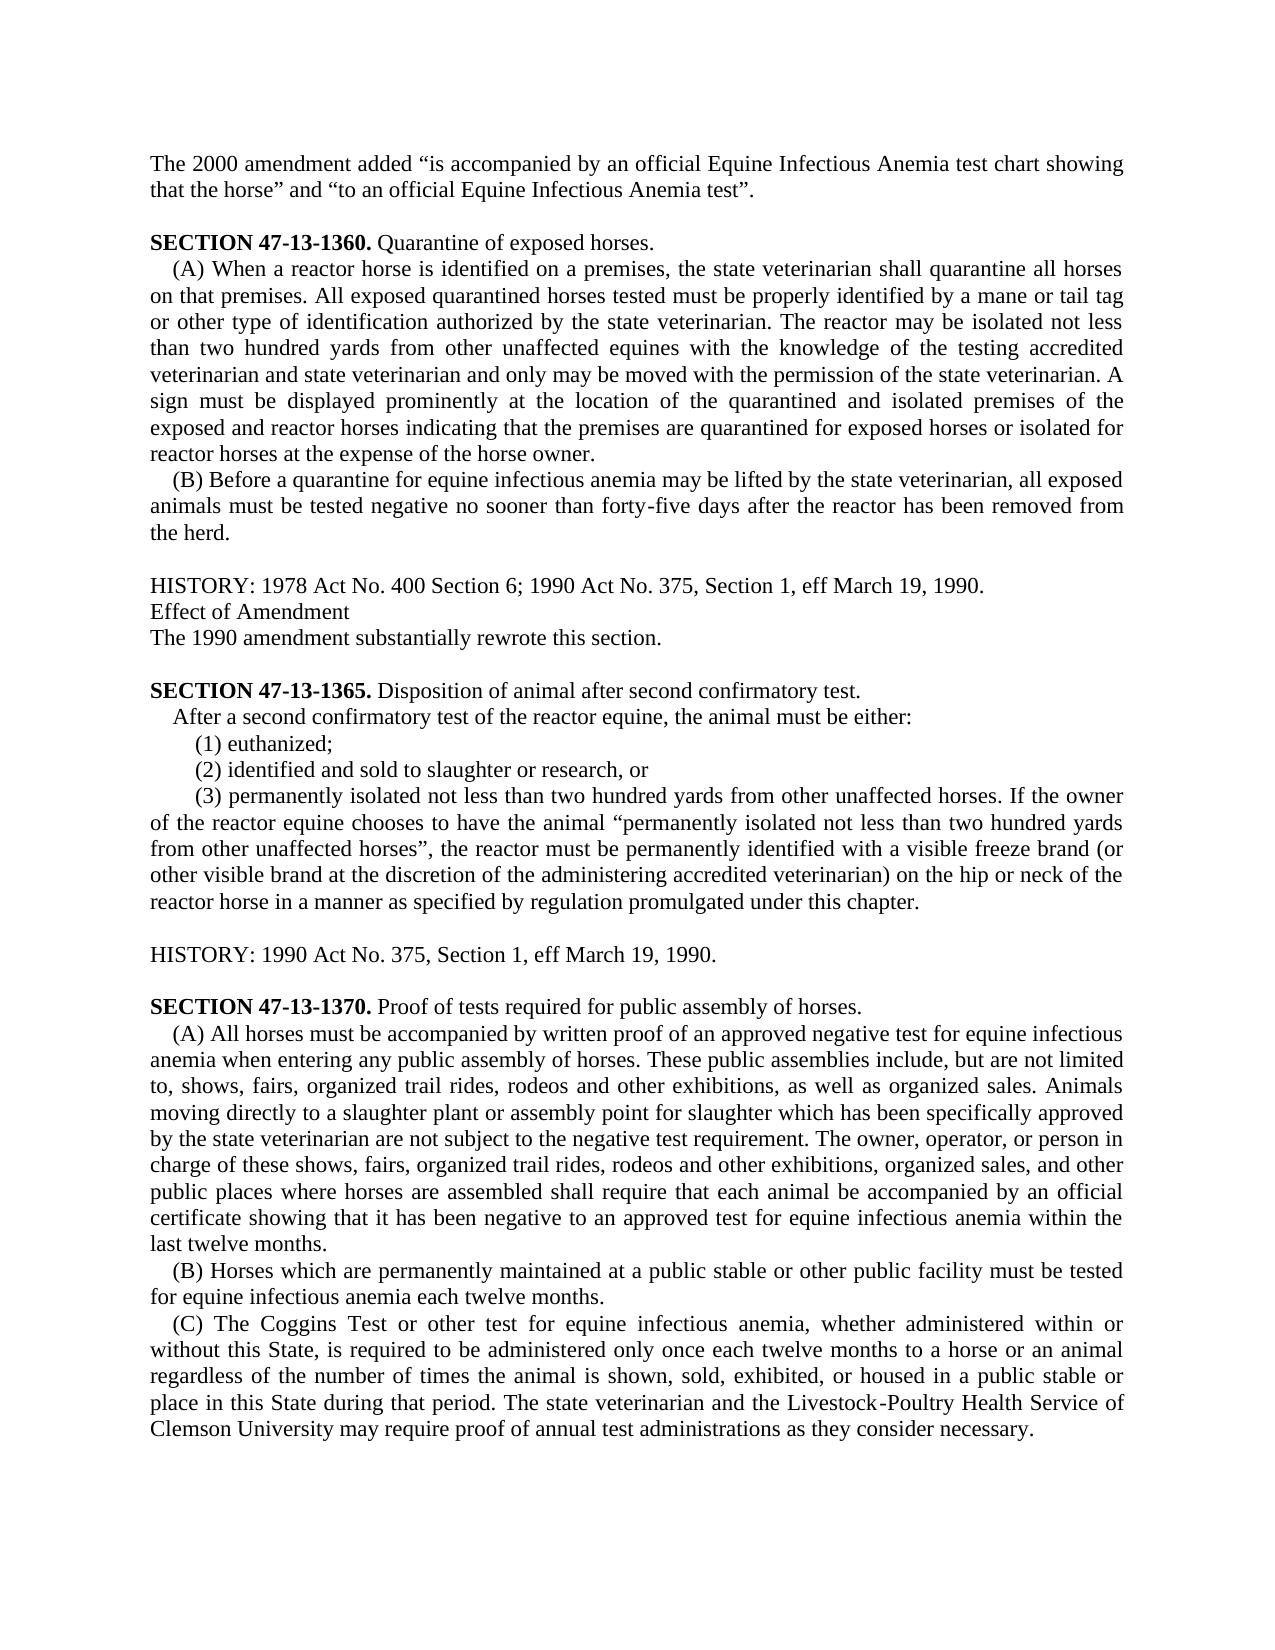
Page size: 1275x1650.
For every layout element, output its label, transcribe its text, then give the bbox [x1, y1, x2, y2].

text SECTION 47-13-1360. Quarantine of exposed horses. [150, 229, 1125, 255]
text (A) All horses must be accompanied by written proof of an approved negative test for equine infectious anemia when entering any public assembly of horses. These public assemblies include, but are not limited to, shows, fairs, organized trail rides, rodeos and other exhibitions, as well as organized sales. Animals moving directly to a slaughter plant or assembly point for slaughter which has been specifically approved by the state veterinarian are not subject to the negative test requirement. The owner, operator, or person in charge of these shows, fairs, organized trail rides, rodeos and other exhibitions, organized sales, and other public places where horses are assembled shall require that each animal be accompanied by an official certificate showing that it has been negative to an approved test for equine infectious anemia within the last twelve months. [150, 1020, 1125, 1257]
text Effect of Amendment [150, 598, 1125, 624]
text (C) The Coggins Test or other test for equine infectious anemia, whether administered within or without this State, is required to be administered only once each twelve months to a horse or an animal regardless of the number of times the animal is shown, sold, exhibited, or housed in a public stable or place in this State during that period. The state veterinarian and the Livestock-Poultry Health Service of Clemson University may require proof of annual test administrations as they consider necessary. [150, 1309, 1125, 1441]
text HISTORY: 1978 Act No. 400 Section 6; 1990 Act No. 375, Section 1, eff March 19, 1990. [150, 572, 1125, 598]
text The 1990 amendment substantially rewrote this section. [150, 624, 1125, 651]
text The 2000 amendment added “is accompanied by an official Equine Infectious Anemia test chart showing that the horse” and “to an official Equine Infectious Anemia test”. [150, 150, 1125, 203]
text (B) Horses which are permanently maintained at a public stable or other public facility must be tested for equine infectious anemia each twelve months. [150, 1257, 1125, 1309]
text (A) When a reactor horse is identified on a premises, the state veterinarian shall quarantine all horses on that premises. All exposed quarantined horses tested must be properly identified by a mane or tail tag or other type of identification authorized by the state veterinarian. The reactor may be isolated not less than two hundred yards from other unaffected equines with the knowledge of the testing accredited veterinarian and state veterinarian and only may be moved with the permission of the state veterinarian. A sign must be displayed prominently at the location of the quarantined and isolated premises of the exposed and reactor horses indicating that the premises are quarantined for exposed horses or isolated for reactor horses at the expense of the horse owner. [150, 255, 1125, 466]
text After a second confirmatory test of the reactor equine, the animal must be either: [150, 703, 1125, 730]
text SECTION 47-13-1365. Disposition of animal after second confirmatory test. [150, 677, 1125, 703]
text (2) identified and sold to slaughter or research, or [150, 756, 1125, 782]
text (3) permanently isolated not less than two hundred yards from other unaffected horses. If the owner of the reactor equine chooses to have the animal “permanently isolated not less than two hundred yards from other unaffected horses”, the reactor must be permanently identified with a visible freeze brand (or other visible brand at the discretion of the administering accredited veterinarian) on the hip or neck of the reactor horse in a manner as specified by regulation promulgated under this chapter. [150, 782, 1125, 914]
text (B) Before a quarantine for equine infectious anemia may be lifted by the state veterinarian, all exposed animals must be tested negative no sooner than forty-five days after the reactor has been removed from the herd. [150, 466, 1125, 545]
text (1) euthanized; [150, 730, 1125, 756]
text SECTION 47-13-1370. Proof of tests required for public assembly of horses. [150, 993, 1125, 1020]
text HISTORY: 1990 Act No. 375, Section 1, eff March 19, 1990. [150, 941, 1125, 967]
